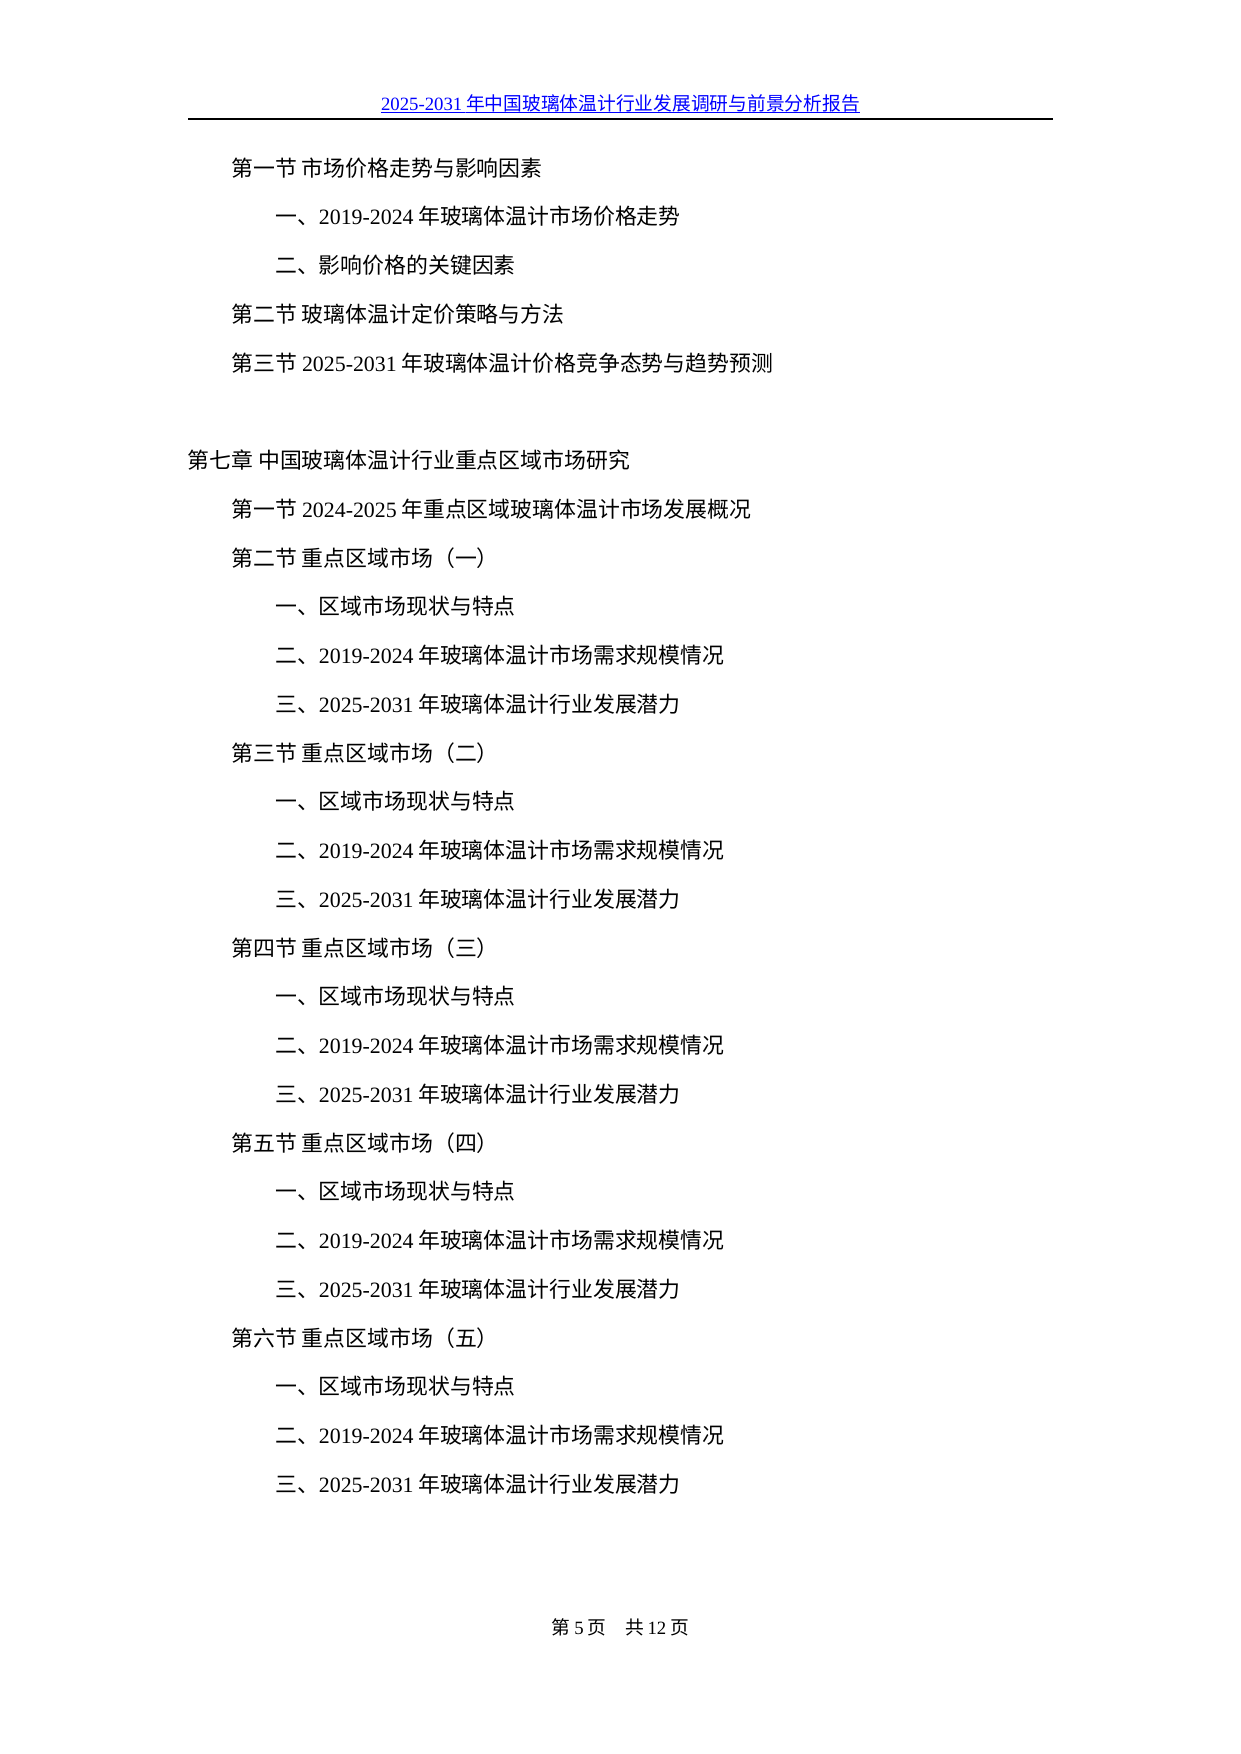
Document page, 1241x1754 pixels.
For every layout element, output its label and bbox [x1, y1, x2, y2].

text [187, 150, 1053, 1499]
